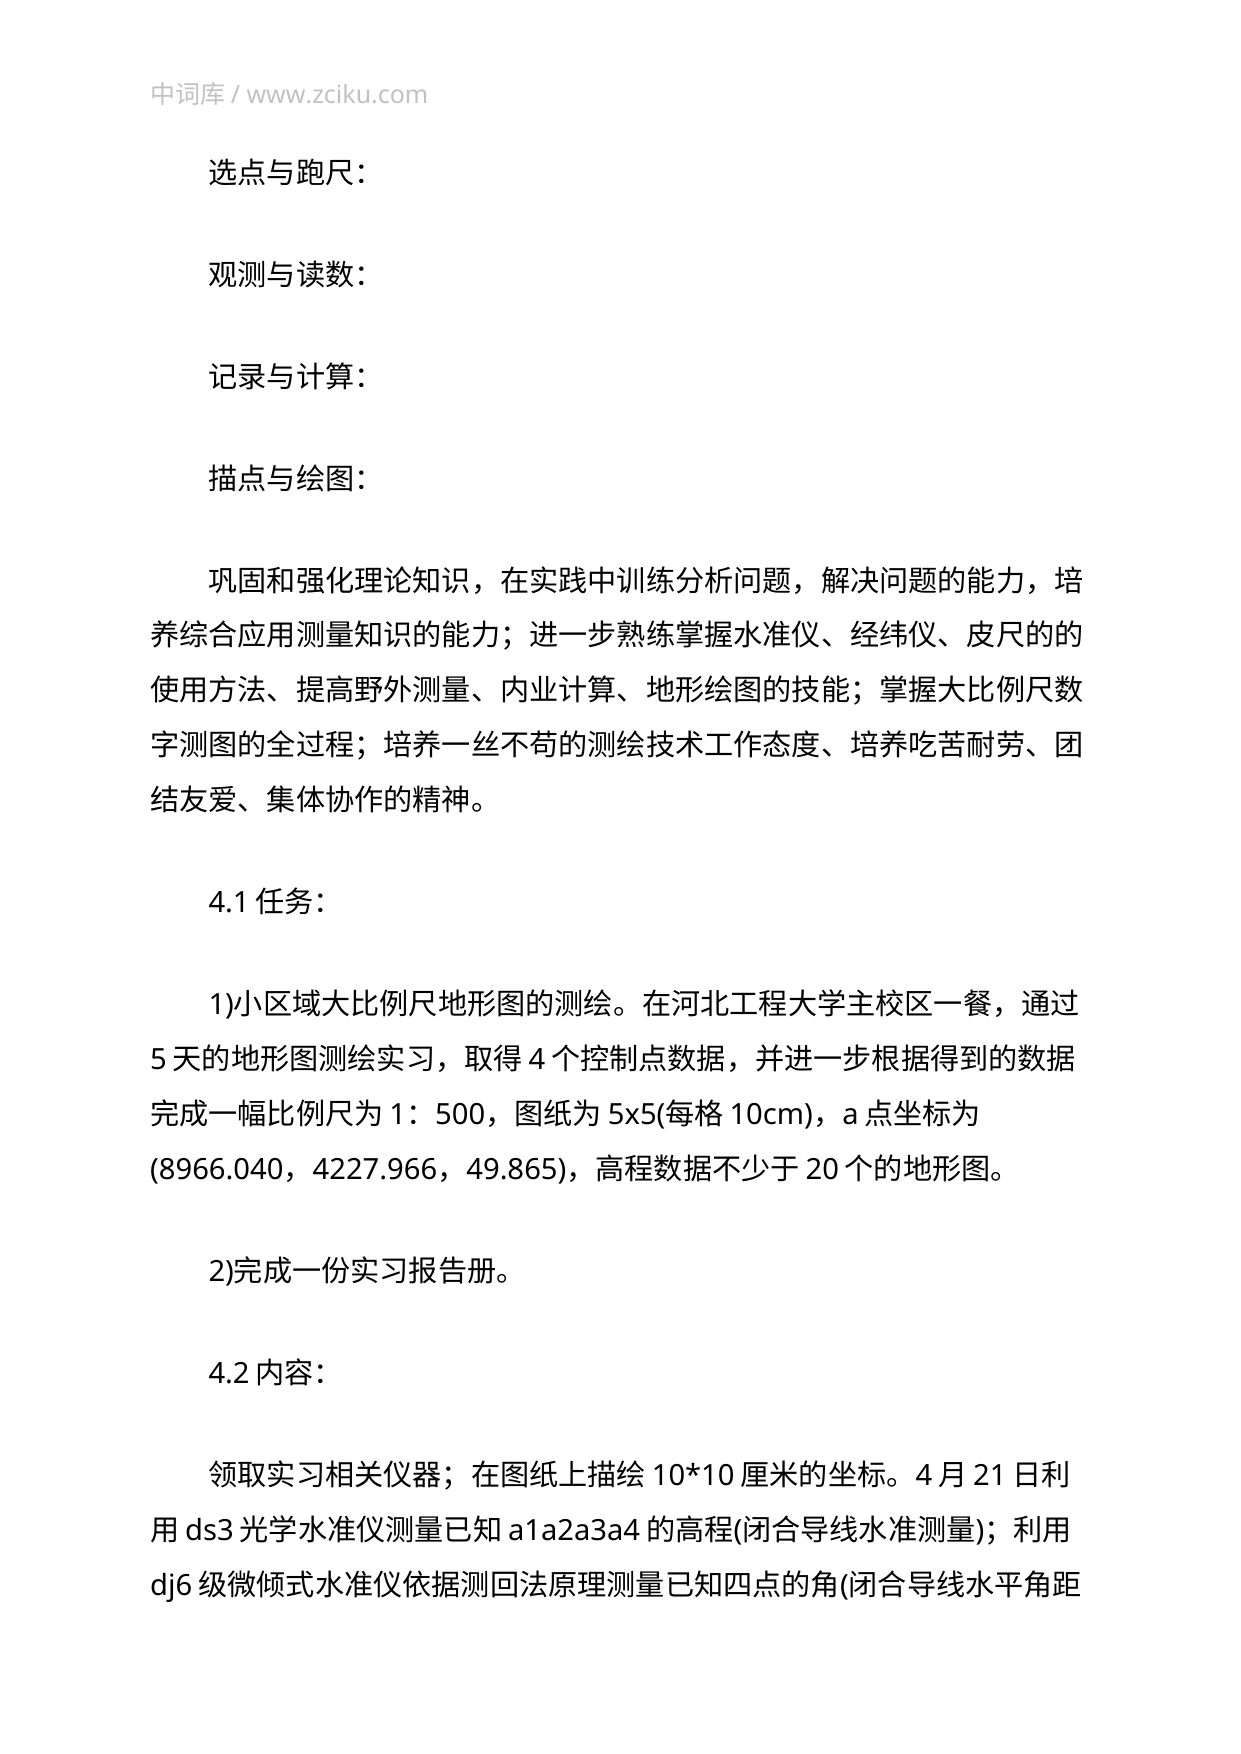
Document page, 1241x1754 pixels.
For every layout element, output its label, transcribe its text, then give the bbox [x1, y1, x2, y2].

text 4.1任务： [150, 878, 1090, 921]
text 4.2内容： [150, 1349, 1090, 1392]
text 2)完成一份实习报告册。 [150, 1247, 1090, 1290]
text 1)小区域大比例尺地形图的测绘。在河北工程大学主校区一餐，通过5天的地形图测绘实习，取得4个控制点数据，并进一步根据得到的数据完成一幅比例尺为1：500，图纸为5x5(每格10cm)，a点坐标为(8966.040，4227.966，49.865)，高程数据不少于20个的地形图。 [150, 980, 1090, 1188]
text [150, 1451, 1090, 1604]
text 描点与绘图： [150, 455, 1090, 498]
text 观测与读数： [150, 252, 1090, 294]
text 选点与跑尺： [150, 150, 1090, 192]
text 记录与计算： [150, 353, 1090, 396]
text 巩固和强化理论知识，在实践中训练分析问题，解决问题的能力，培养综合应用测量知识的能力；进一步熟练掌握水准仪、经纬仪、皮尺的的使用方法、提高野外测量、内业计算、地形绘图的技能；掌握大比例尺数字测图的全过程；培养一丝不苟的测绘技术工作态度、培养吃苦耐劳、团结友爱、集体协作的精神。 [150, 557, 1090, 819]
